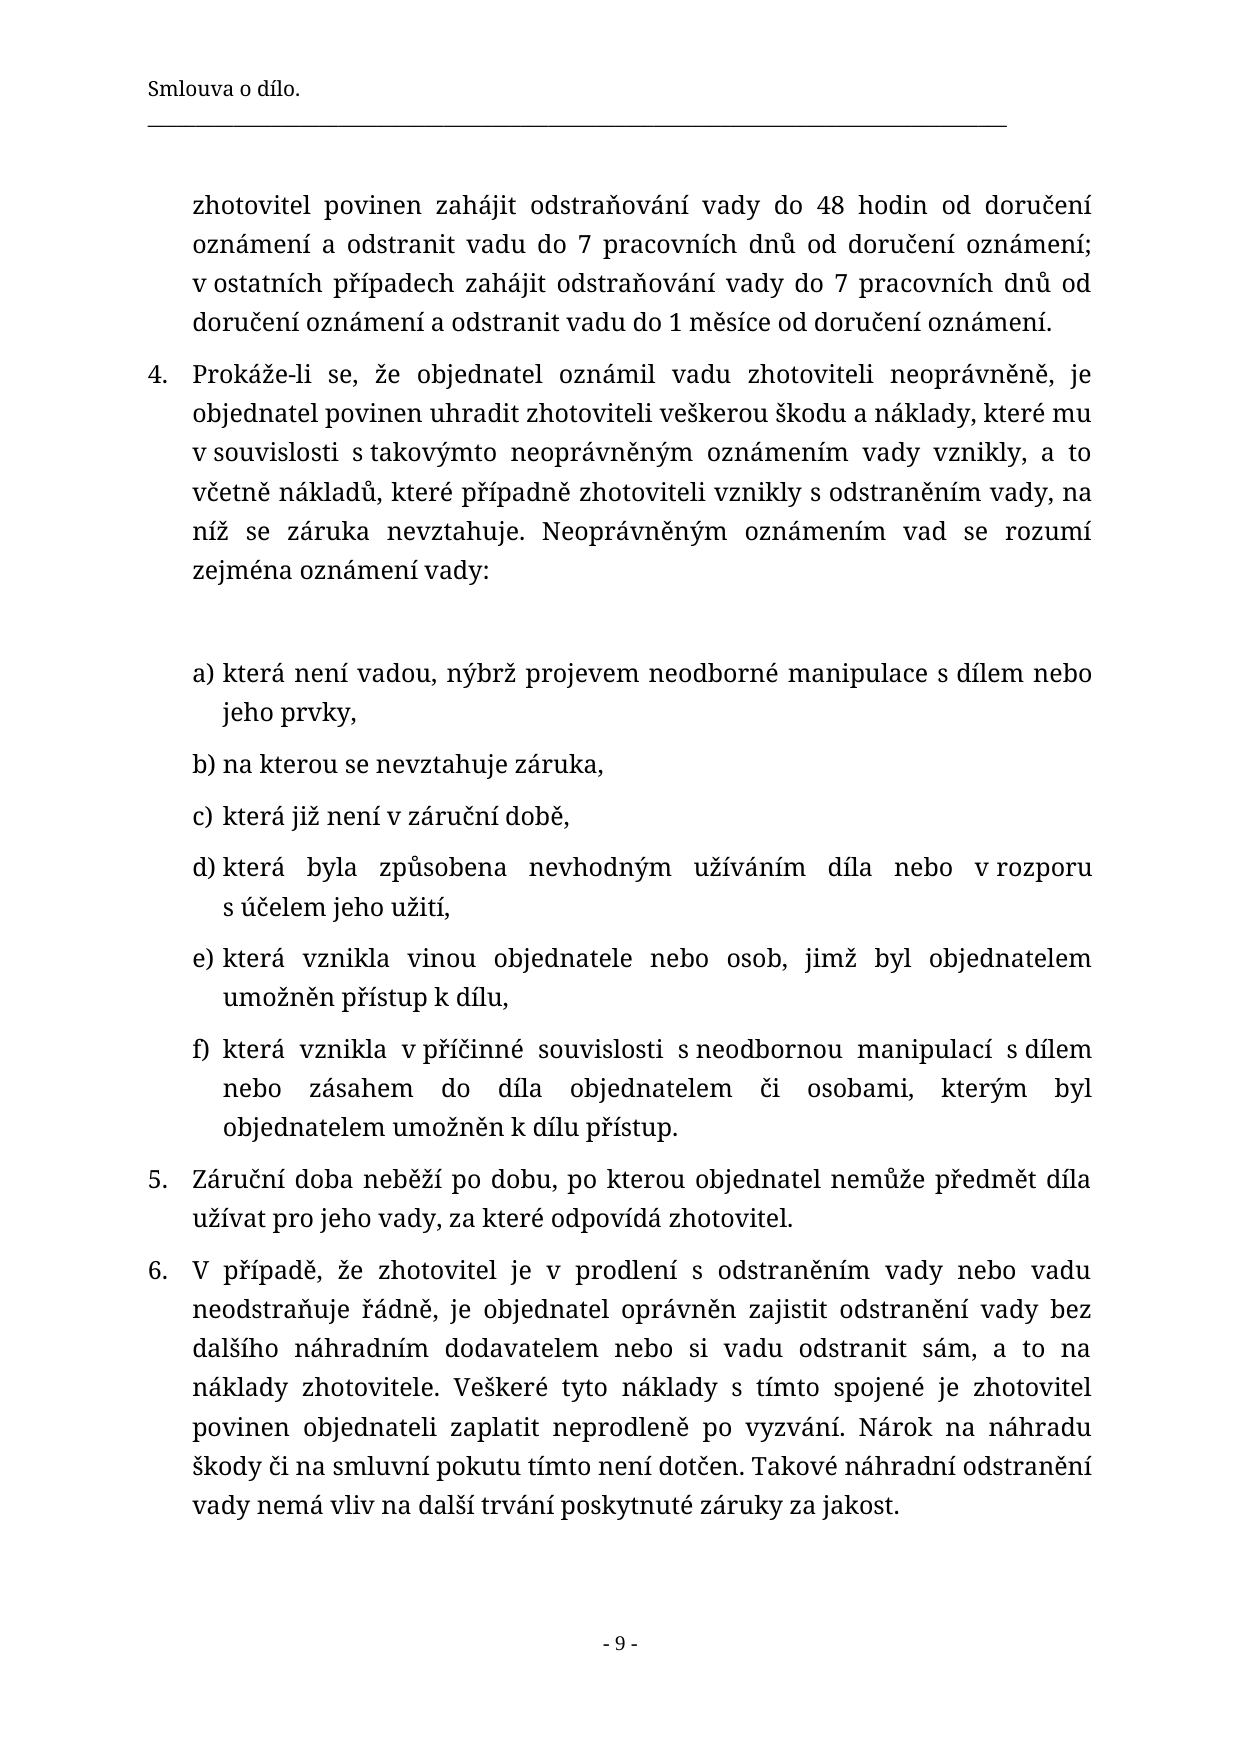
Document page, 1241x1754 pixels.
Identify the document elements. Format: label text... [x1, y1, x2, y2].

list Prokáže-li se, že objednatel oznámil vadu zhotoviteli neoprávněně, je objednatel povinen uhradit zhotoviteli veškerou škodu a náklady, které mu v souvislosti s takovýmto neoprávněným oznámením vady vznikly, a to včetně nákladů, které případně zhotoviteli vznikly s odstraněním vady, na níž se záruka nevztahuje. Neoprávněným oznámením vad se rozumí zejména oznámení vady: [148, 357, 1092, 587]
list Záruční doba neběží po dobu, po kterou objednatel nemůže předmět díla užívat pro jeho vady, za které odpovídá zhotovitel. [148, 1162, 1092, 1235]
list na kterou se nevztahuje záruka, [192, 747, 1092, 781]
list která již není v záruční době, [192, 798, 1092, 832]
list V případě, že zhotovitel je v prodlení s odstraněním vady nebo vadu neodstraňuje řádně, je objednatel oprávněn zajistit odstranění vady bez dalšího náhradním dodavatelem nebo si vadu odstranit sám, a to na náklady zhotovitele. Veškeré tyto náklady s tímto spojené je zhotovitel povinen objednateli zaplatit neprodleně po vyzvání. Nárok na náhradu škody či na smluvní pokutu tímto není dotčen. Takové náhradní odstranění vady nemá vliv na další trvání poskytnuté záruky za jakost. [148, 1253, 1092, 1522]
list která vznikla vinou objednatele nebo osob, jimž byl objednatelem umožněn přístup k dílu, [192, 941, 1092, 1014]
list která vznikla v příčinné souvislosti s neodbornou manipulací s dílem nebo zásahem do díla objednatelem či osobami, kterým byl objednatelem umožněn k dílu přístup. [192, 1032, 1092, 1144]
list která byla způsobena nevhodným užíváním díla nebo v rozporu s účelem jeho užití, [192, 850, 1092, 923]
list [148, 188, 1092, 339]
list která není vadou, nýbrž projevem neodborné manipulace s dílem nebo jeho prvky, [192, 656, 1092, 729]
